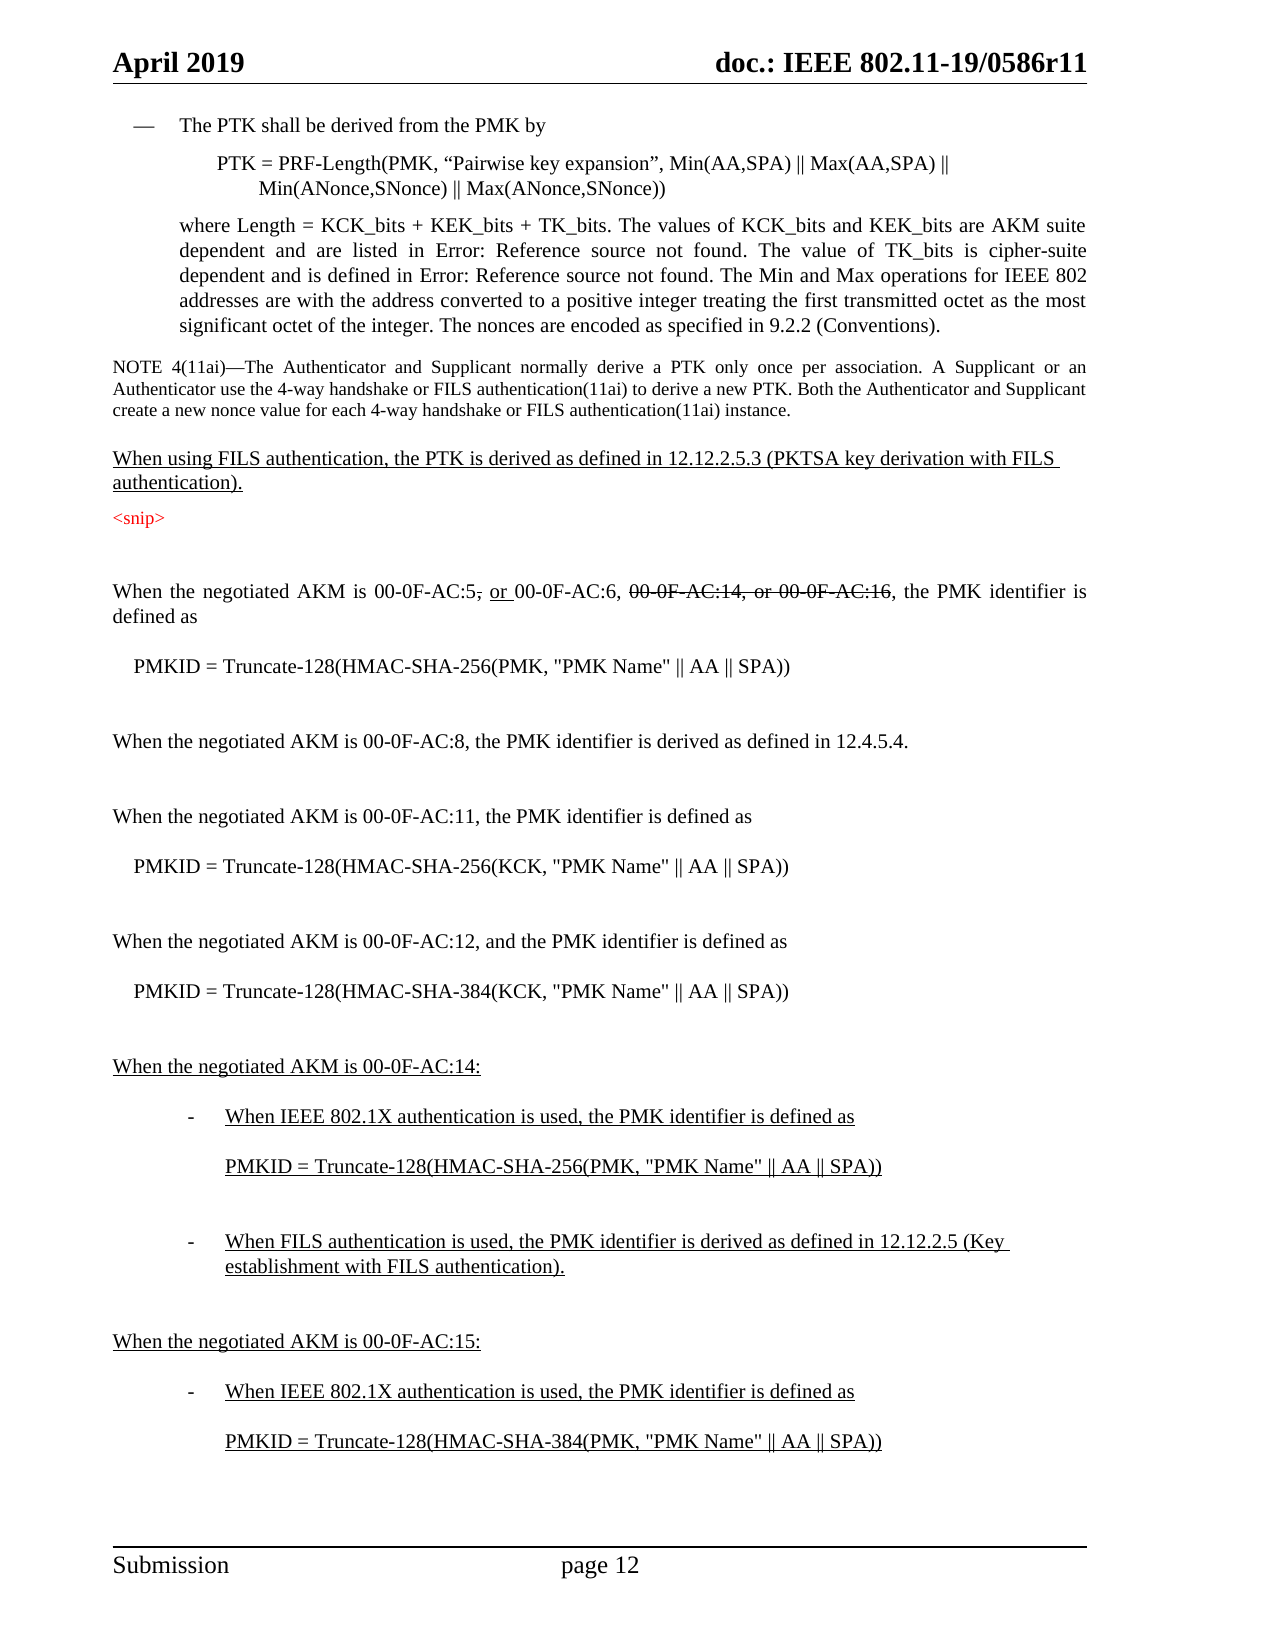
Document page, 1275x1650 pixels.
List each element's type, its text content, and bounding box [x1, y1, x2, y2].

text PTK = PRF-Length(PMK, “Pairwise key expansion”, Min(AA,SPA) || Max(AA,SPA) || Min(ANonce,SNonce) || Max(ANonce,SNonce)) [217, 150, 1087, 200]
text When the negotiated AKM is 00-0F-AC:11, the PMK identifier is defined as [112, 803, 1087, 828]
text When the negotiated AKM is 00-0F-AC:14: [112, 1053, 1087, 1078]
list When IEEE 802.1X authentication is used, the PMK identifier is defined as [187, 1103, 1087, 1128]
list When FILS authentication is used, the PMK identifier is derived as defined in 12.12.2.5 (Key establishment with FILS authentication). [187, 1228, 1087, 1278]
text NOTE 4(11ai)—The Authenticator and Supplicant normally derive a PTK only once per association. A Supplicant or an Authenticator use the 4-way handshake or FILS authentication(11ai) to derive a new PTK. Both the Authenticator and Supplicant create a new nonce value for each 4-way handshake or FILS authentication(11ai) instance. [112, 356, 1087, 421]
text PMKID = Truncate-128(HMAC-SHA-256(PMK, "PMK Name" || AA || SPA)) [150, 1153, 1087, 1178]
text PMKID = Truncate-128(HMAC-SHA-384(PMK, "PMK Name" || AA || SPA)) [150, 1428, 1087, 1453]
text When the negotiated AKM is 00-0F-AC:15: [112, 1328, 1087, 1353]
text When using FILS authentication, the PTK is derived as defined in 12.12.2.5.3 (PKTSA key derivation with FILS authentication). [112, 446, 1087, 494]
text When the negotiated AKM is 00-0F-AC:8, the PMK identifier is derived as defined in 12.4.5.4. [112, 728, 1087, 753]
text When the negotiated AKM is 00-0F-AC:12, and the PMK identifier is defined as [112, 928, 1087, 953]
list When IEEE 802.1X authentication is used, the PMK identifier is defined as [187, 1378, 1087, 1403]
text When the negotiated AKM is 00-0F-AC:5, or 00-0F-AC:6, 00-0F-AC:14, or 00-0F-AC:16, the PMK identifier is defined as [112, 578, 1087, 628]
text <snip> [112, 507, 1087, 528]
text PMKID = Truncate-128(HMAC-SHA-256(KCK, "PMK Name" || AA || SPA)) [112, 853, 1087, 878]
text PMKID = Truncate-128(HMAC-SHA-384(KCK, "PMK Name" || AA || SPA)) [112, 978, 1087, 1003]
text PMKID = Truncate-128(HMAC-SHA-256(PMK, "PMK Name" || AA || SPA)) [112, 653, 1087, 678]
list The PTK shall be derived from the PMK by [133, 112, 1087, 137]
